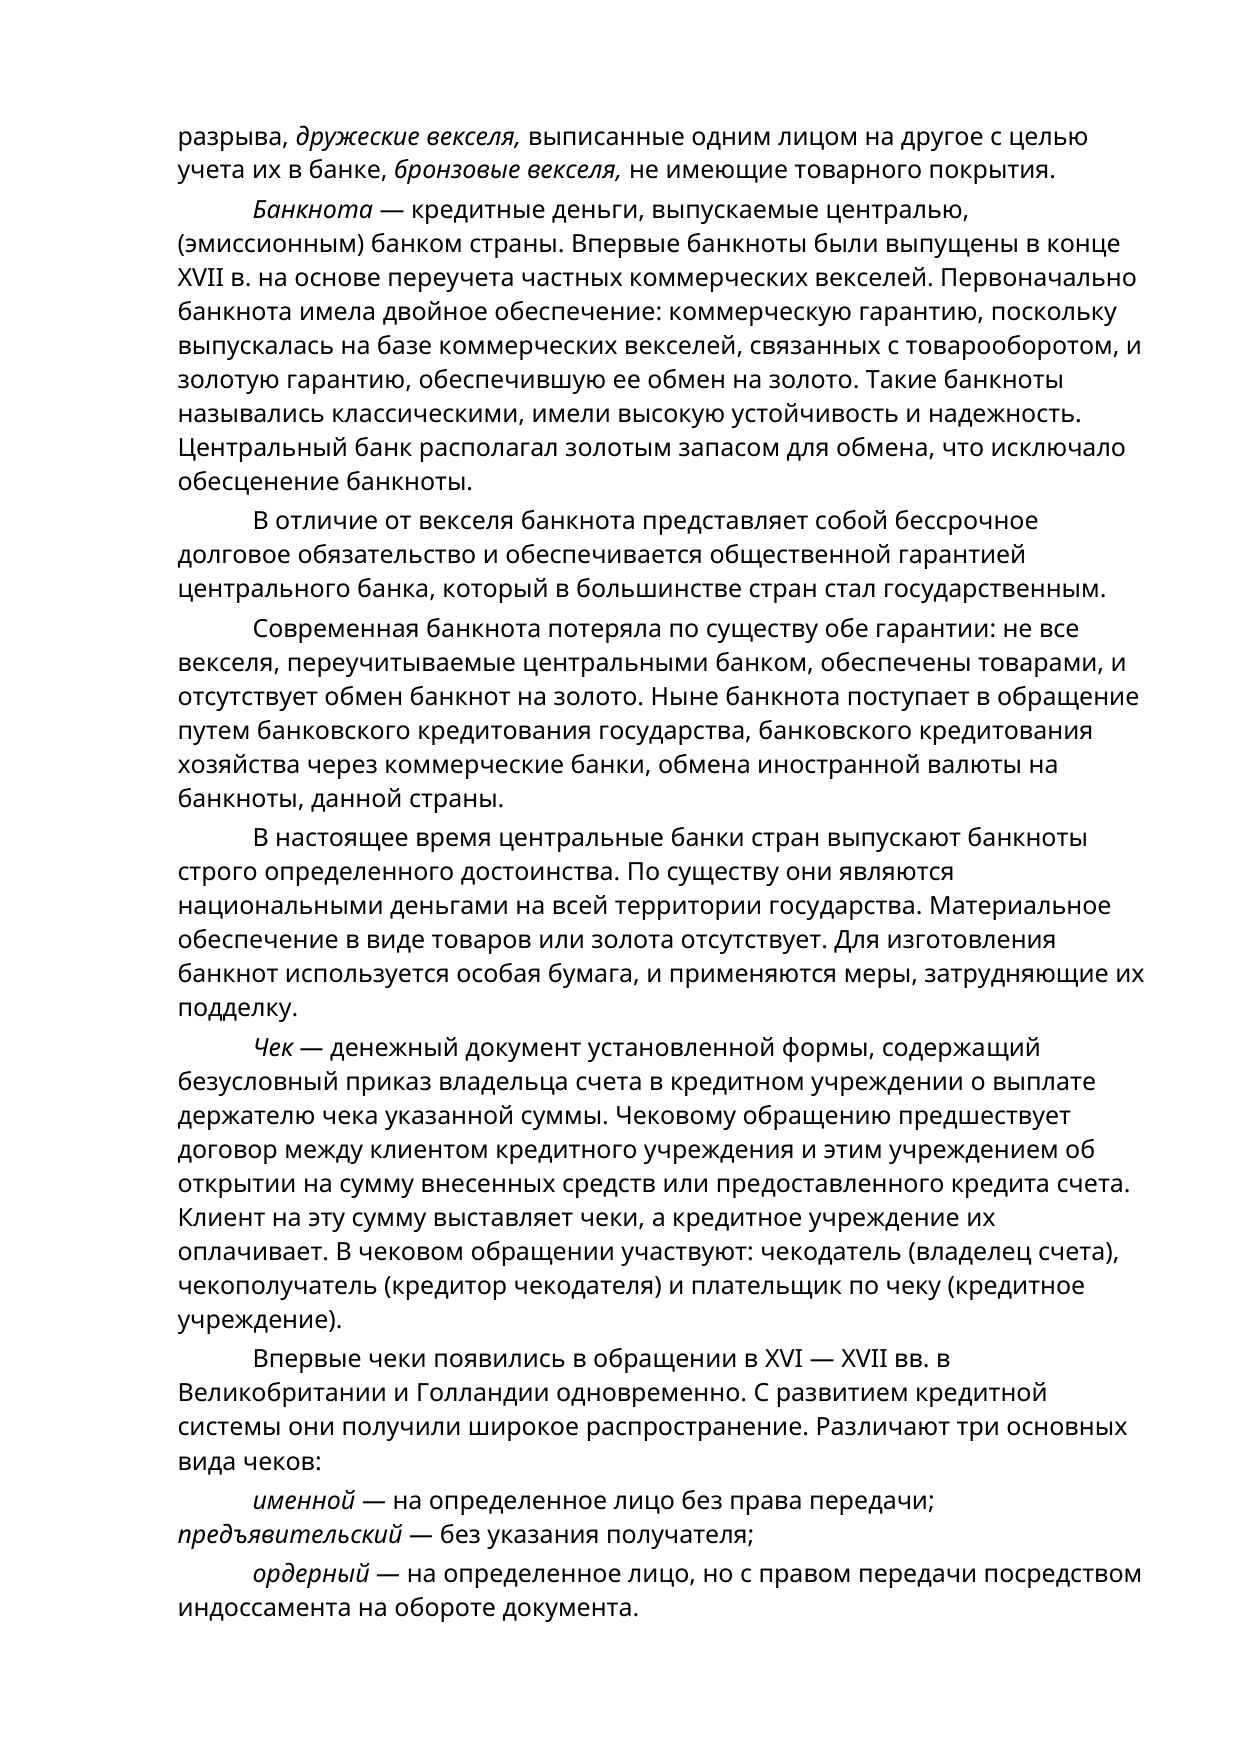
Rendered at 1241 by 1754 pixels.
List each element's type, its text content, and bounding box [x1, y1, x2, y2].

text В отличие от векселя банкнота представляет собой бессрочное долговое обязательство и обеспечивается общественной гарантией центрального банка, который в большинстве стран стал государственным. [177, 503, 1152, 605]
text именной — на определенное лицо без права передачи; предъявительский — без указания получателя; [177, 1482, 1152, 1550]
text Современная банкнота потеряла по существу обе гарантии: не все векселя, переучитываемые центральными банком, обеспечены товарами, и отсутствует обмен банкнот на золото. Ныне банкнота поступает в обращение путем банковского кредитования государства, банковского кредитования хозяйства через коммерческие банки, обмена иностранной валюты на банкноты, данной страны. [177, 610, 1152, 815]
text Банкнота — кредитные деньги, выпускаемые централью, (эмиссионным) банком страны. Впервые банкноты были выпущены в конце XVII в. на основе переучета частных коммерческих векселей. Первоначально банкнота имела двойное обеспечение: коммерческую гарантию, поскольку выпускалась на базе коммерческих векселей, связанных с товарооборотом, и золотую гарантию, обеспечившую ее обмен на золото. Такие банкноты назывались классическими, имели высокую устойчивость и надежность. Центральный банк располагал золотым запасом для обмена, что исключало обесценение банкноты. [177, 191, 1152, 498]
text В настоящее время центральные банки стран выпускают банкноты строго определенного достоинства. По существу они являются национальными деньгами на всей территории государства. Материальное обеспечение в виде товаров или золота отсутствует. Для изготовления банкнот используется особая бумага, и применяются меры, затрудняющие их подделку. [177, 820, 1152, 1024]
text Впервые чеки появились в обращении в XVI — XVII вв. в Великобритании и Голландии одновременно. С развитием кредитной системы они получили широкое распространение. Различают три основных вида чеков: [177, 1341, 1152, 1477]
text ордерный — на определенное лицо, но с правом передачи посредством индоссамента на обороте документа. [177, 1556, 1152, 1624]
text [177, 118, 1152, 186]
text Чек — денежный документ установленной формы, содержащий безусловный приказ владельца счета в кредитном учреждении о выплате держателю чека указанной суммы. Чековому обращению предшествует договор между клиентом кредитного учреждения и этим учреждением об открытии на сумму внесенных средств или предоставленного кредита счета. Клиент на эту сумму выставляет чеки, а кредитное учреждение их оплачивает. В чековом обращении участвуют: чекодатель (владелец счета), чекополучатель (кредитор чекодателя) и плательщик по чеку (кредитное учреждение). [177, 1029, 1152, 1336]
